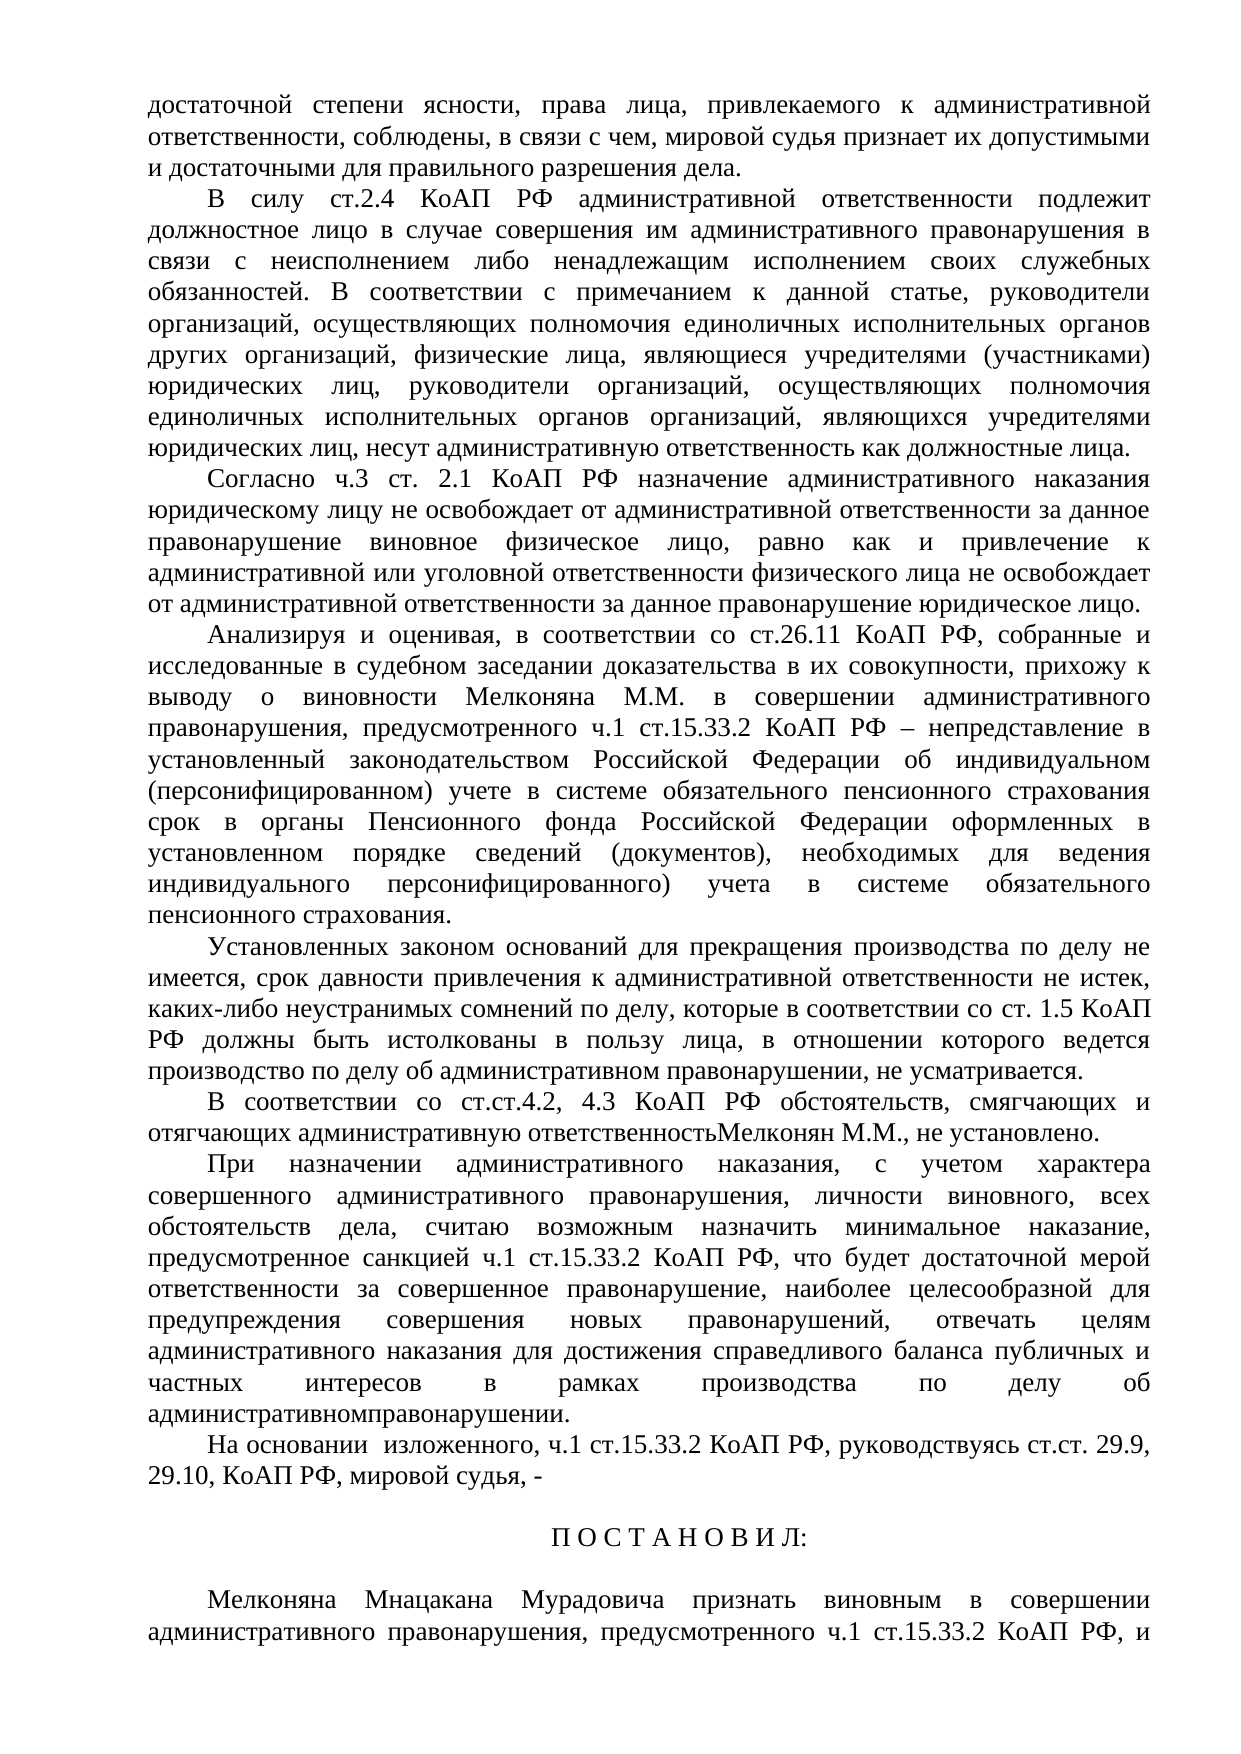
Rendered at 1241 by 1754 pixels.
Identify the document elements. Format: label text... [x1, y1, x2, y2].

text Анализируя и оценивая, в соответствии со ст.26.11 КоАП РФ, собранные и исследованные в судебном заседании доказательства в их совокупности, прихожу к выводу о виновности Мелконяна М.М. в совершении административного правонарушения, предусмотренного ч.1 ст.15.33.2 КоАП РФ – непредставление в установленный законодательством Российской Федерации об индивидуальном (персонифицированном) учете в системе обязательного пенсионного страхования срок в органы Пенсионного фонда Российской Федерации оформленных в установленном порядке сведений (документов), необходимых для ведения индивидуального персонифицированного) учета в системе обязательного пенсионного страхования. [148, 618, 1152, 929]
text При назначении административного наказания, с учетом характера совершенного административного правонарушения, личности виновного, всех обстоятельств дела, считаю возможным назначить минимальное наказание, предусмотренное санкцией ч.1 ст.15.33.2 КоАП РФ, что будет достаточной мерой ответственности за совершенное правонарушение, наиболее целесообразной для предупреждения совершения новых правонарушений, отвечать целям административного наказания для достижения справедливого баланса публичных и частных интересов в рамках производства по делу об административномправонарушении. [148, 1148, 1152, 1428]
text Согласно ч.3 ст. 2.1 КоАП РФ назначение административного наказания юридическому лицу не освобождает от административной ответственности за данное правонарушение виновное физическое лицо, равно как и привлечение к административной или уголовной ответственности физического лица не освобождает от административной ответственности за данное правонарушение юридическое лицо. [148, 462, 1152, 618]
text Установленных законом оснований для прекращения производства по делу не имеется, срок давности привлечения к административной ответственности не истек, каких-либо неустранимых сомнений по делу, которые в соответствии со ст. 1.5 КоАП РФ должны быть истолкованы в пользу лица, в отношении которого ведется производство по делу об административном правонарушении, не усматривается. [148, 929, 1152, 1085]
text П О С Т А Н О В И Л: [148, 1521, 1152, 1552]
text На основании изложенного, ч.1 ст.15.33.2 КоАП РФ, руководствуясь ст.ст. 29.9, 29.10, КоАП РФ, мировой судья, - [148, 1428, 1152, 1490]
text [148, 1584, 1152, 1646]
text В силу ст.2.4 КоАП РФ административной ответственности подлежит должностное лицо в случае совершения им административного правонарушения в связи с неисполнением либо ненадлежащим исполнением своих служебных обязанностей. В соответствии с примечанием к данной статье, руководители организаций, осуществляющих полномочия единоличных исполнительных органов других организаций, физические лица, являющиеся учредителями (участниками) юридических лиц, руководители организаций, осуществляющих полномочия единоличных исполнительных органов организаций, являющихся учредителями юридических лиц, несут административную ответственность как должностные лица. [148, 182, 1152, 462]
text В соответствии со ст.ст.4.2, 4.3 КоАП РФ обстоятельств, смягчающих и отягчающих административную ответственностьМелконян М.М., не установлено. [148, 1085, 1152, 1148]
